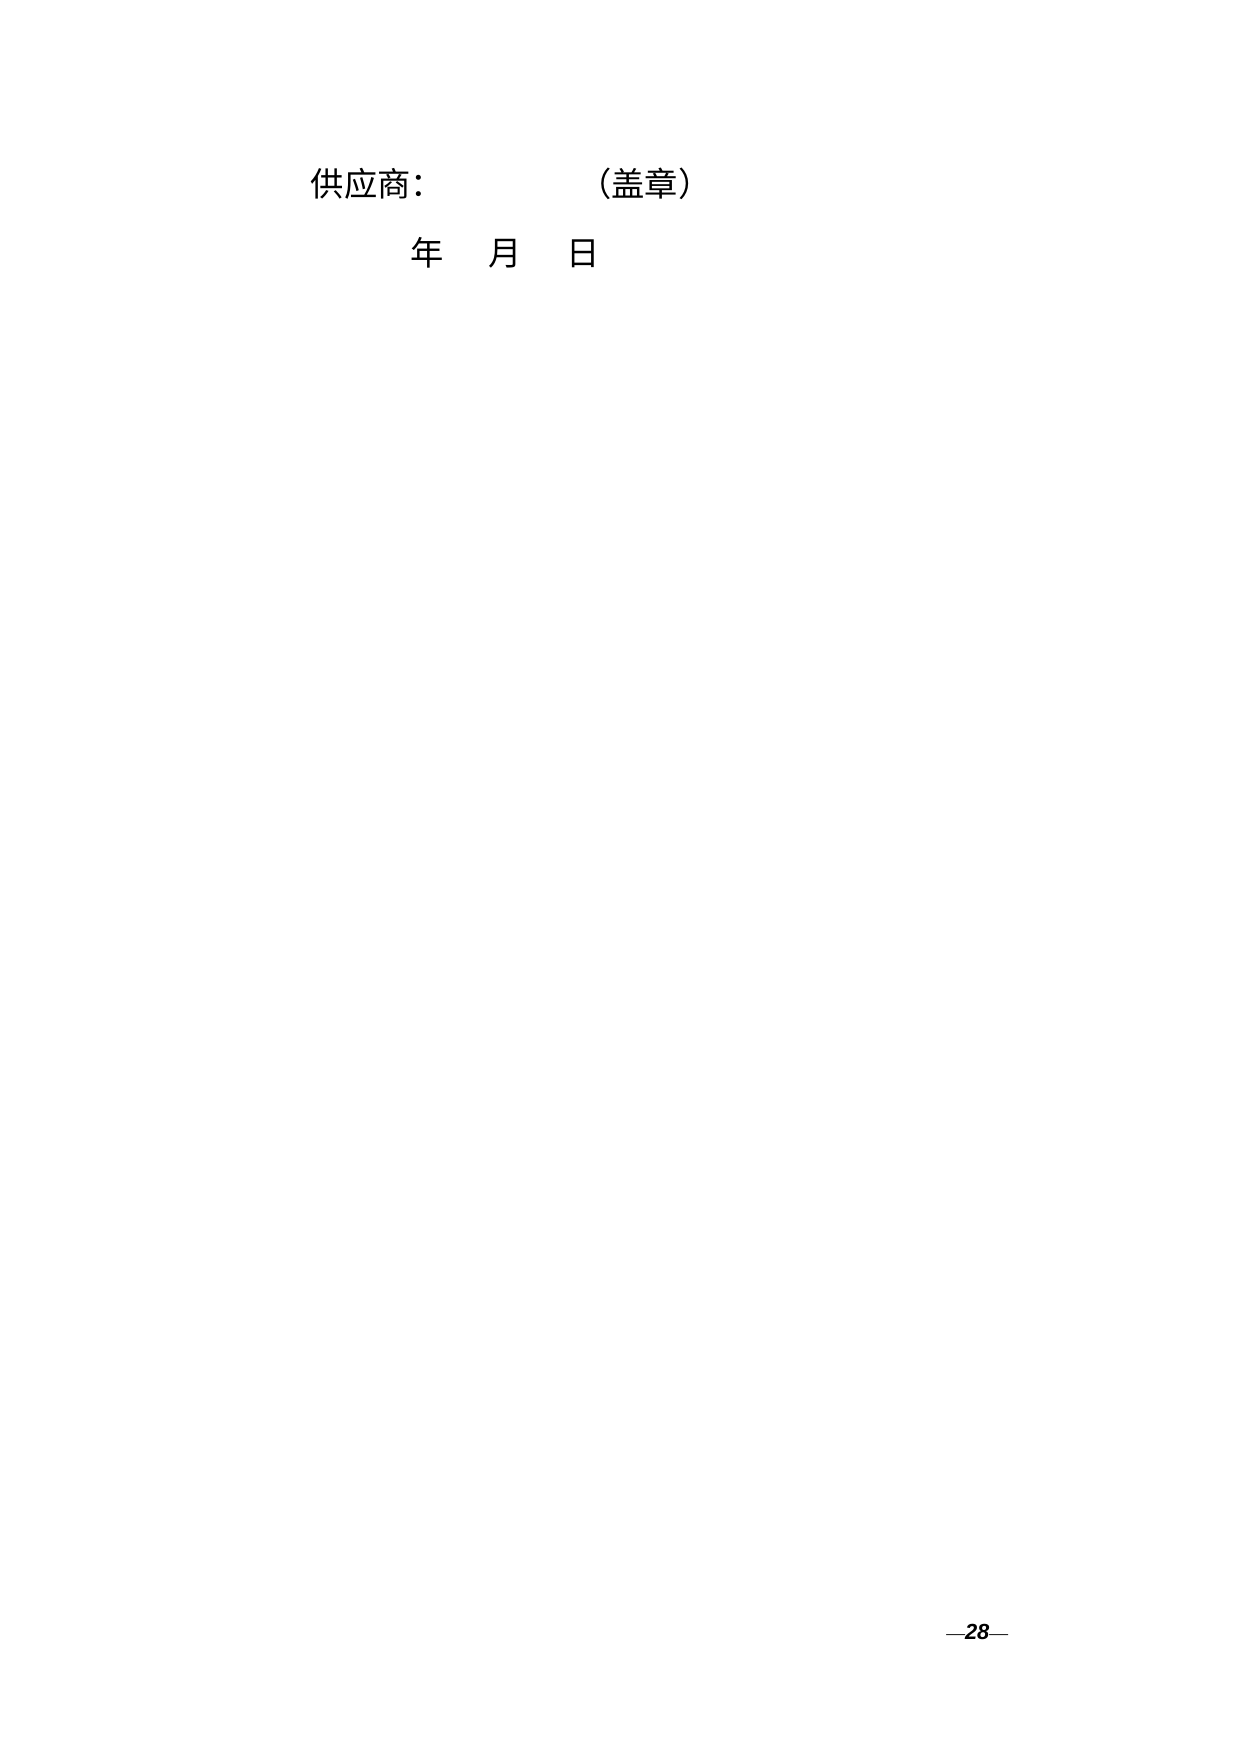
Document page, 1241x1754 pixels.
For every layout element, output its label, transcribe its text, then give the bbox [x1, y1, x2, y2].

text 年 月 日 [177, 216, 1063, 286]
text 供应商： （盖章） [177, 147, 1063, 216]
